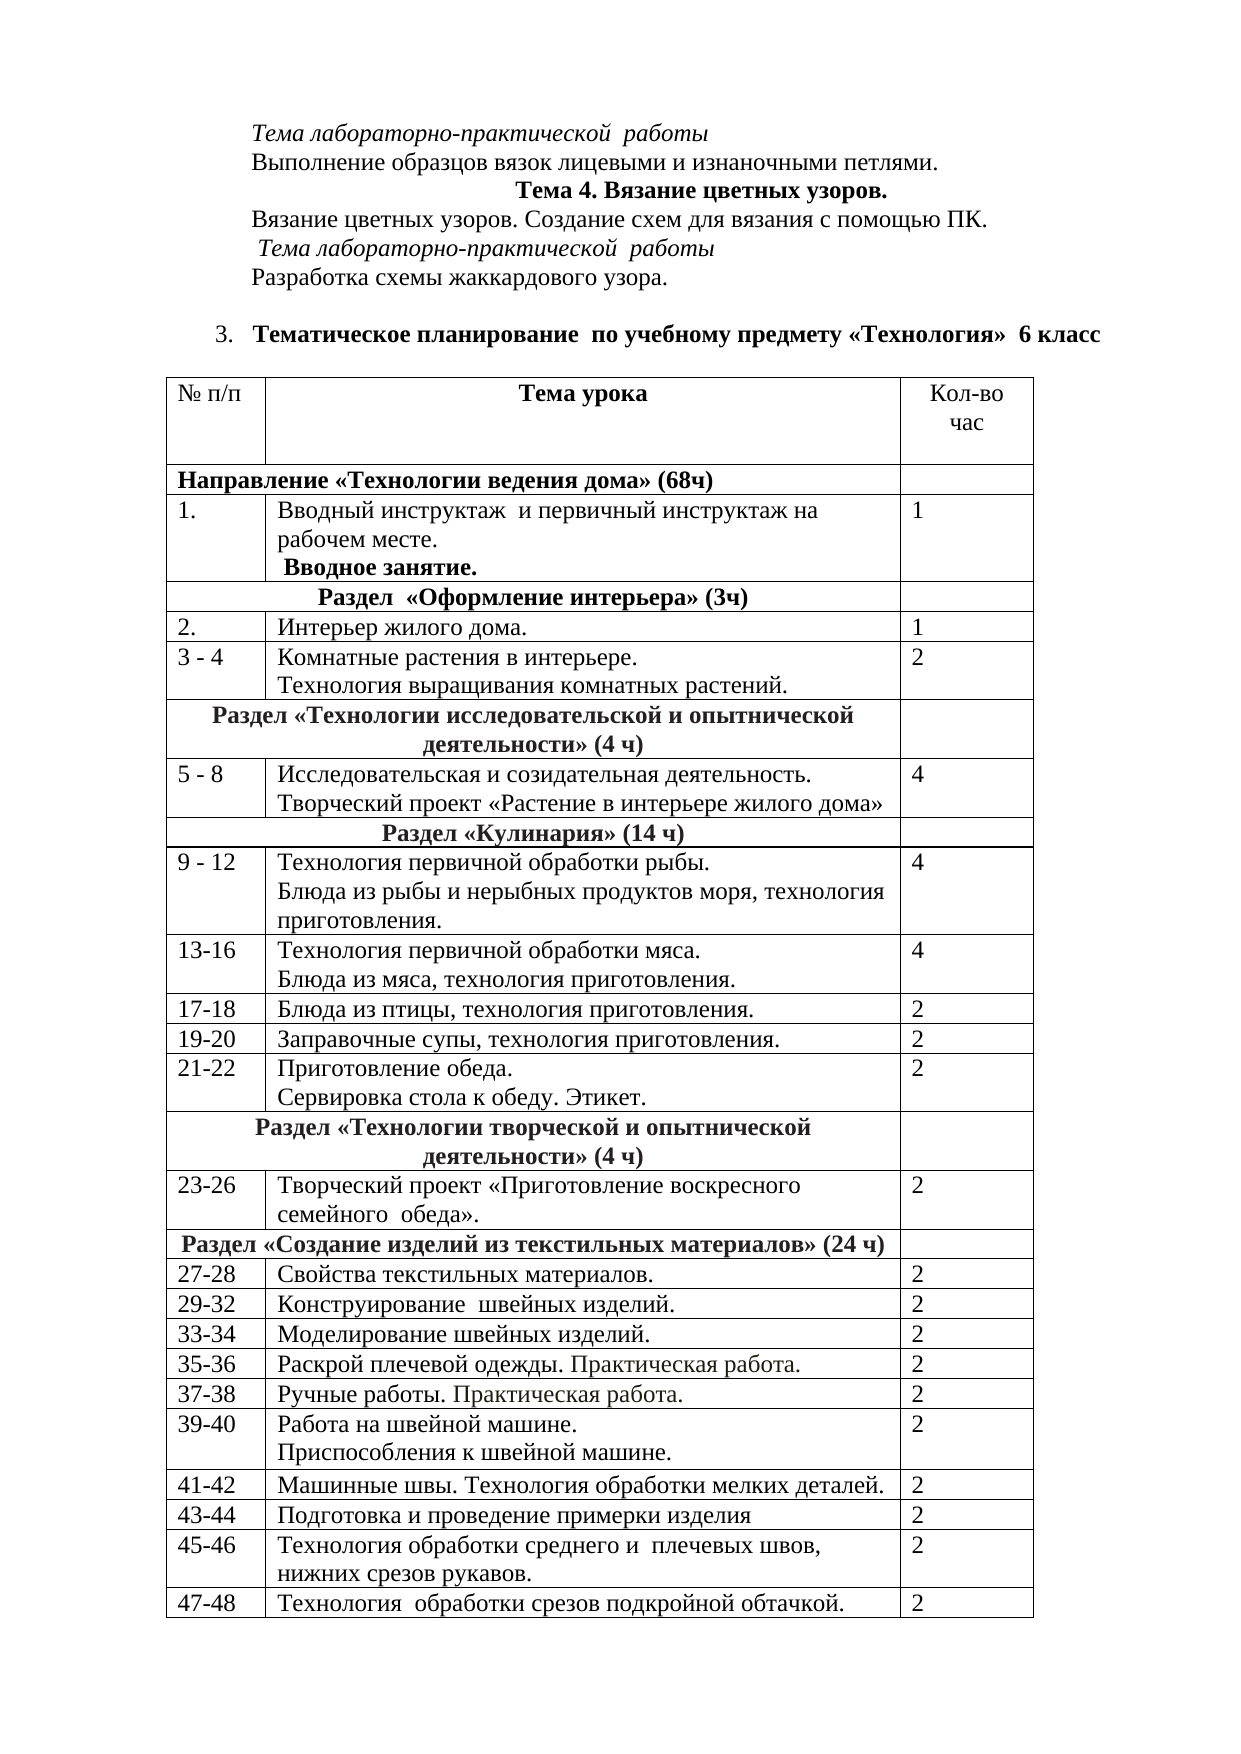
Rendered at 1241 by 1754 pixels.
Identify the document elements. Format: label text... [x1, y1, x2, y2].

text Тема 4. Вязание цветных узоров. [177, 176, 1152, 204]
table_cell 4 [901, 848, 1033, 934]
text Тема лабораторно-практической работы [177, 233, 1152, 262]
table_header Тема урока [266, 378, 900, 464]
table_cell [901, 582, 1033, 611]
table_cell Подготовка и проведение примерки изделия [266, 1500, 900, 1529]
table_cell [901, 818, 1033, 846]
table_cell Конструирование швейных изделий. [266, 1289, 900, 1318]
table_cell Комнатные растения в интерьере. Технология выращивания комнатных растений. [266, 642, 900, 699]
table_cell Машинные швы. Технология обработки мелких деталей. [266, 1470, 900, 1499]
table_cell Раздел «Технологии исследовательской и опытнической деятельности» (4 ч) [167, 700, 900, 758]
text Вязание цветных узоров. Создание схем для вязания с помощью ПК. [177, 204, 1152, 233]
table_cell Приготовление обеда. Сервировка стола к обеду. Этикет. [266, 1054, 900, 1111]
table_cell Раскрой плечевой одежды. Практическая работа. [266, 1349, 900, 1378]
table_cell 33-34 [167, 1319, 265, 1348]
table_cell 19-20 [167, 1024, 265, 1052]
text Выполнение образцов вязок лицевыми и изнаночными петлями. [177, 147, 1152, 176]
text Разработка схемы жаккардового узора. [177, 262, 1152, 291]
table_cell 1 [901, 612, 1033, 641]
table_cell 2 [901, 1289, 1033, 1318]
table_cell Исследовательская и созидательная деятельность. Творческий проект «Растение в интерьере жилого дома» [266, 759, 900, 817]
table_cell 9 - 12 [167, 848, 265, 934]
table_cell 27-28 [167, 1259, 265, 1288]
table_cell Раздел «Создание изделий из текстильных материалов» (24 ч) [167, 1230, 900, 1258]
table_cell 2 [901, 1349, 1033, 1378]
table_cell Творческий проект «Приготовление воскресного семейного обеда». [266, 1171, 900, 1228]
table_cell 23-26 [167, 1171, 265, 1228]
table_cell [901, 465, 1033, 494]
table_cell Раздел «Технологии творческой и опытнической деятельности» (4 ч) [167, 1112, 900, 1169]
table_cell Свойства текстильных материалов. [266, 1259, 900, 1288]
table_cell 1. [167, 495, 265, 581]
table_cell Технология первичной обработки рыбы. Блюда из рыбы и нерыбных продуктов моря, технология приготовления. [266, 848, 900, 934]
table_cell 2 [901, 1530, 1033, 1587]
table_cell 2 [901, 1409, 1033, 1469]
table_cell 2 [901, 1470, 1033, 1499]
table_cell 2 [901, 1054, 1033, 1111]
table_cell 5 - 8 [167, 759, 265, 817]
table_cell Вводный инструктаж и первичный инструктаж на рабочем месте. Вводное занятие. [266, 495, 900, 581]
table_cell [901, 1112, 1033, 1169]
table_cell 2 [901, 1259, 1033, 1288]
table_cell 1 [901, 495, 1033, 581]
table_cell 2 [901, 1379, 1033, 1408]
table_cell 43-44 [167, 1500, 265, 1529]
table_cell 17-18 [167, 994, 265, 1023]
table_cell 2 [901, 1319, 1033, 1348]
table_cell Технология обработки срезов подкройной обтачкой. [266, 1588, 900, 1617]
table_cell Раздел «Оформление интерьера» (3ч) [167, 582, 900, 611]
table_cell 39-40 [167, 1409, 265, 1469]
table_cell 2 [901, 1500, 1033, 1529]
table_cell Ручные работы. Практическая работа. [266, 1379, 900, 1408]
table_cell 2 [901, 994, 1033, 1023]
table_cell [901, 1230, 1033, 1258]
table_cell 47-48 [167, 1588, 265, 1617]
table_cell Заправочные супы, технология приготовления. [266, 1024, 900, 1052]
table_cell 4 [901, 759, 1033, 817]
table_cell 3 - 4 [167, 642, 265, 699]
table_cell 2 [901, 642, 1033, 699]
table_cell 29-32 [167, 1289, 265, 1318]
table_cell 2 [901, 1171, 1033, 1228]
table_cell 41-42 [167, 1470, 265, 1499]
table_cell [901, 700, 1033, 758]
table_cell 37-38 [167, 1379, 265, 1408]
table_cell 4 [901, 935, 1033, 993]
table_header № п/п [167, 378, 265, 464]
table_cell Интерьер жилого дома. [266, 612, 900, 641]
table_cell 2 [901, 1024, 1033, 1052]
table_cell 35-36 [167, 1349, 265, 1378]
table_cell 13-16 [167, 935, 265, 993]
table_cell Блюда из птицы, технология приготовления. [266, 994, 900, 1023]
table_cell 21-22 [167, 1054, 265, 1111]
table_cell 2. [167, 612, 265, 641]
table_cell Направление «Технологии ведения дома» (68ч) [167, 465, 900, 494]
table_cell Технология первичной обработки мяса. Блюда из мяса, технология приготовления. [266, 935, 900, 993]
text Тема лабораторно-практической работы [177, 118, 1152, 147]
table_cell Раздел «Кулинария» (14 ч) [167, 818, 900, 846]
table_cell 45-46 [167, 1530, 265, 1587]
list Тематическое планирование по учебному предмету «Технология» 6 класс [215, 319, 1152, 348]
table_cell Моделирование швейных изделий. [266, 1319, 900, 1348]
table_cell Технология обработки среднего и плечевых швов, нижних срезов рукавов. [266, 1530, 900, 1587]
table_cell 2 [901, 1588, 1033, 1617]
table_header Кол-во час [901, 378, 1033, 464]
table_cell Работа на швейной машине. Приспособления к швейной машине. [266, 1409, 900, 1469]
